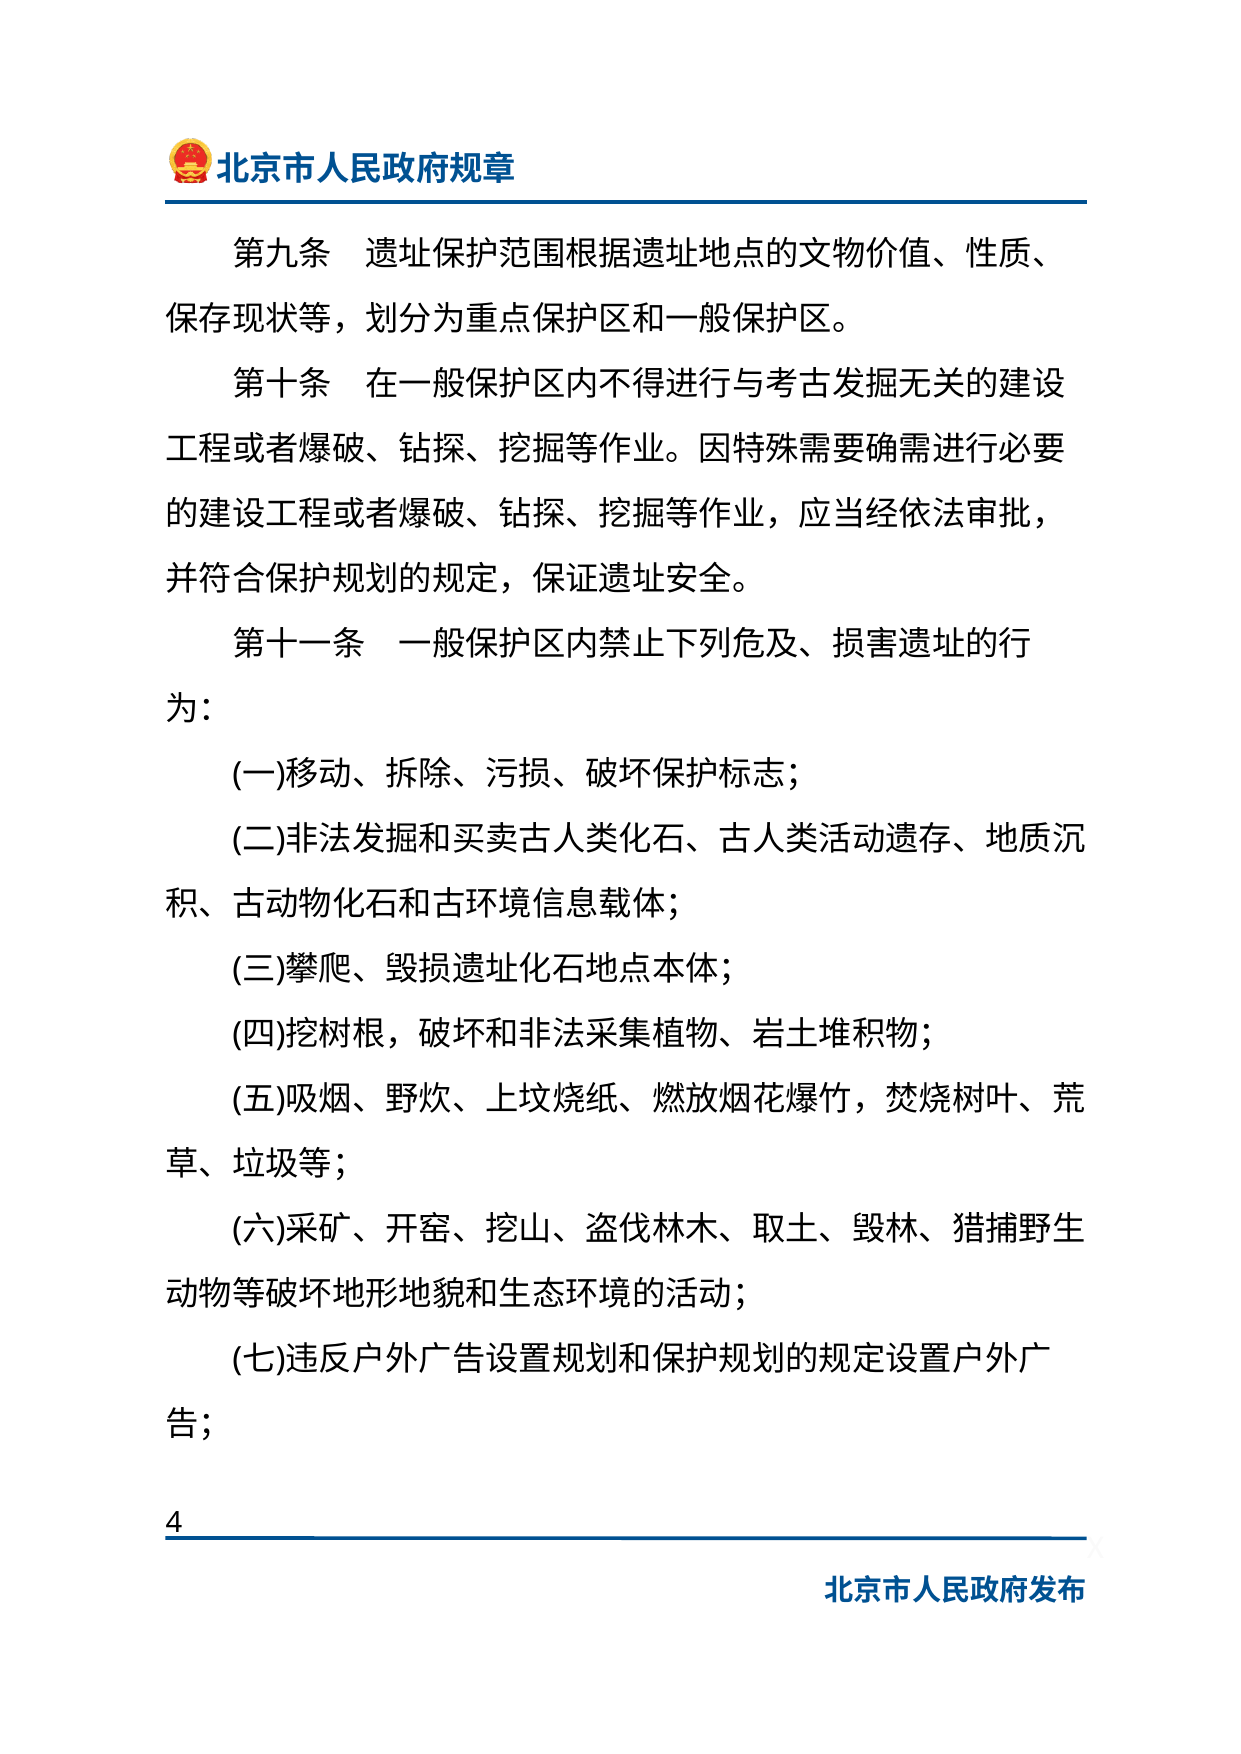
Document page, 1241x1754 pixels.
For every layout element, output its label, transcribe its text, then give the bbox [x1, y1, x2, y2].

text 第十一条 一般保护区内禁止下列危及、损害遗址的行为： [165, 609, 1087, 739]
text (三)攀爬、毁损遗址化石地点本体； [165, 934, 1087, 999]
text (一)移动、拆除、污损、破坏保护标志； [165, 739, 1087, 804]
text 第十条 在一般保护区内不得进行与考古发掘无关的建设工程或者爆破、钻探、挖掘等作业。因特殊需要确需进行必要的建设工程或者爆破、钻探、挖掘等作业，应当经依法审批，并符合保护规划的规定，保证遗址安全。 [165, 349, 1087, 609]
text (四)挖树根，破坏和非法采集植物、岩土堆积物； [165, 999, 1087, 1064]
text (二)非法发掘和买卖古人类化石、古人类活动遗存、地质沉积、古动物化石和古环境信息载体； [165, 804, 1087, 934]
text 第九条 遗址保护范围根据遗址地点的文物价值、性质、保存现状等，划分为重点保护区和一般保护区。 [165, 219, 1087, 349]
text (五)吸烟、野炊、上坟烧纸、燃放烟花爆竹，焚烧树叶、荒草、垃圾等； [165, 1064, 1087, 1194]
text (六)采矿、开窑、挖山、盗伐林木、取土、毁林、猎捕野生动物等破坏地形地貌和生态环境的活动； [165, 1194, 1087, 1324]
picture [165, 136, 216, 187]
text (七)违反户外广告设置规划和保护规划的规定设置户外广告； [165, 1324, 1087, 1454]
